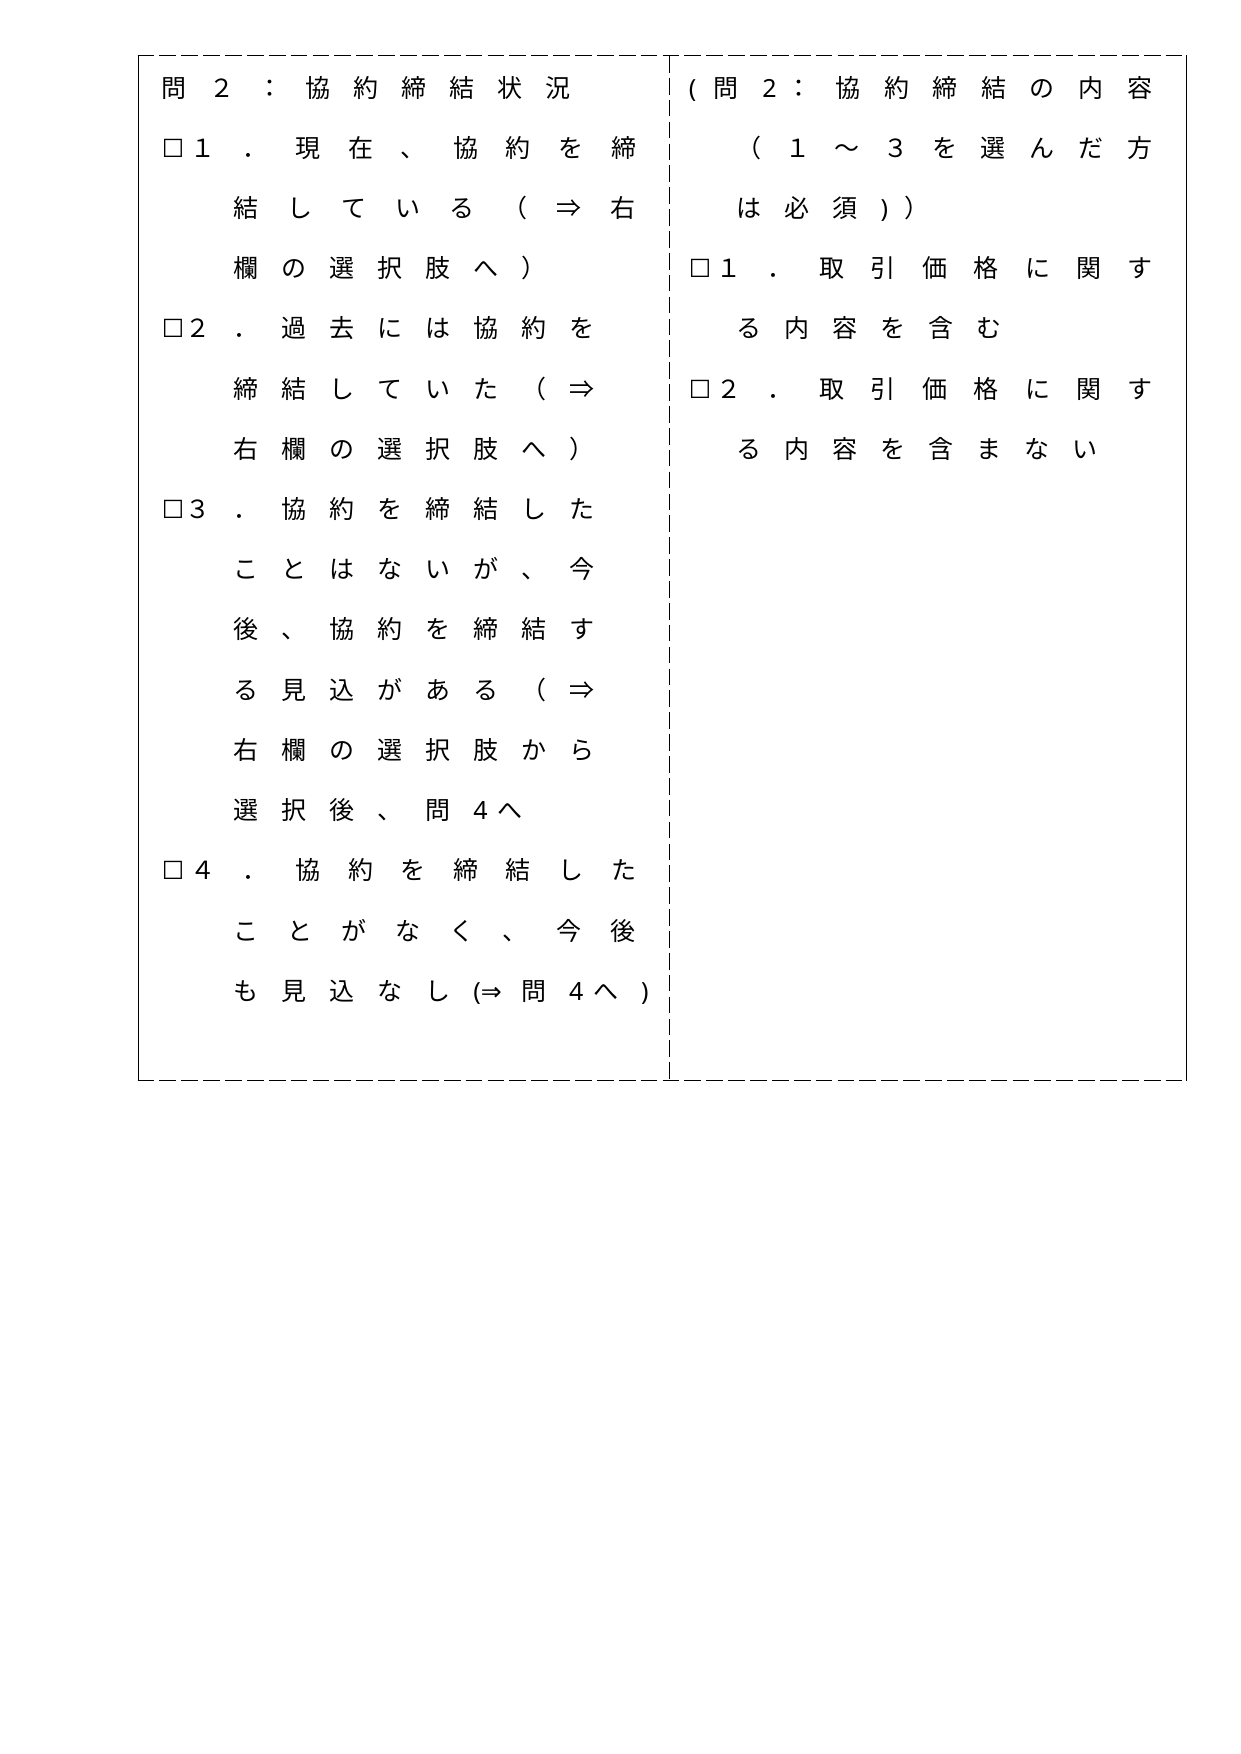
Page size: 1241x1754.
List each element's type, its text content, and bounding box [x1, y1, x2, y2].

table_cell 問２：協約締結状況 １．現在、協約を締結している（⇒右欄の選択肢へ） ２．過去には協約を締結していた（⇒右欄の選択肢へ） ３．協約を締結したことはないが、今後、協約を締結する見込がある（⇒右欄の選択肢から選択後、問4へ ４．協約を締結したことがなく、今後も見込なし(⇒問4へ) [139, 55, 669, 1079]
table_cell (問2：協約締結の内容（１～３を選んだ方は必須)） １．取引価格に関する内容を含む ２．取引価格に関する内容を含まない [669, 55, 1186, 1079]
